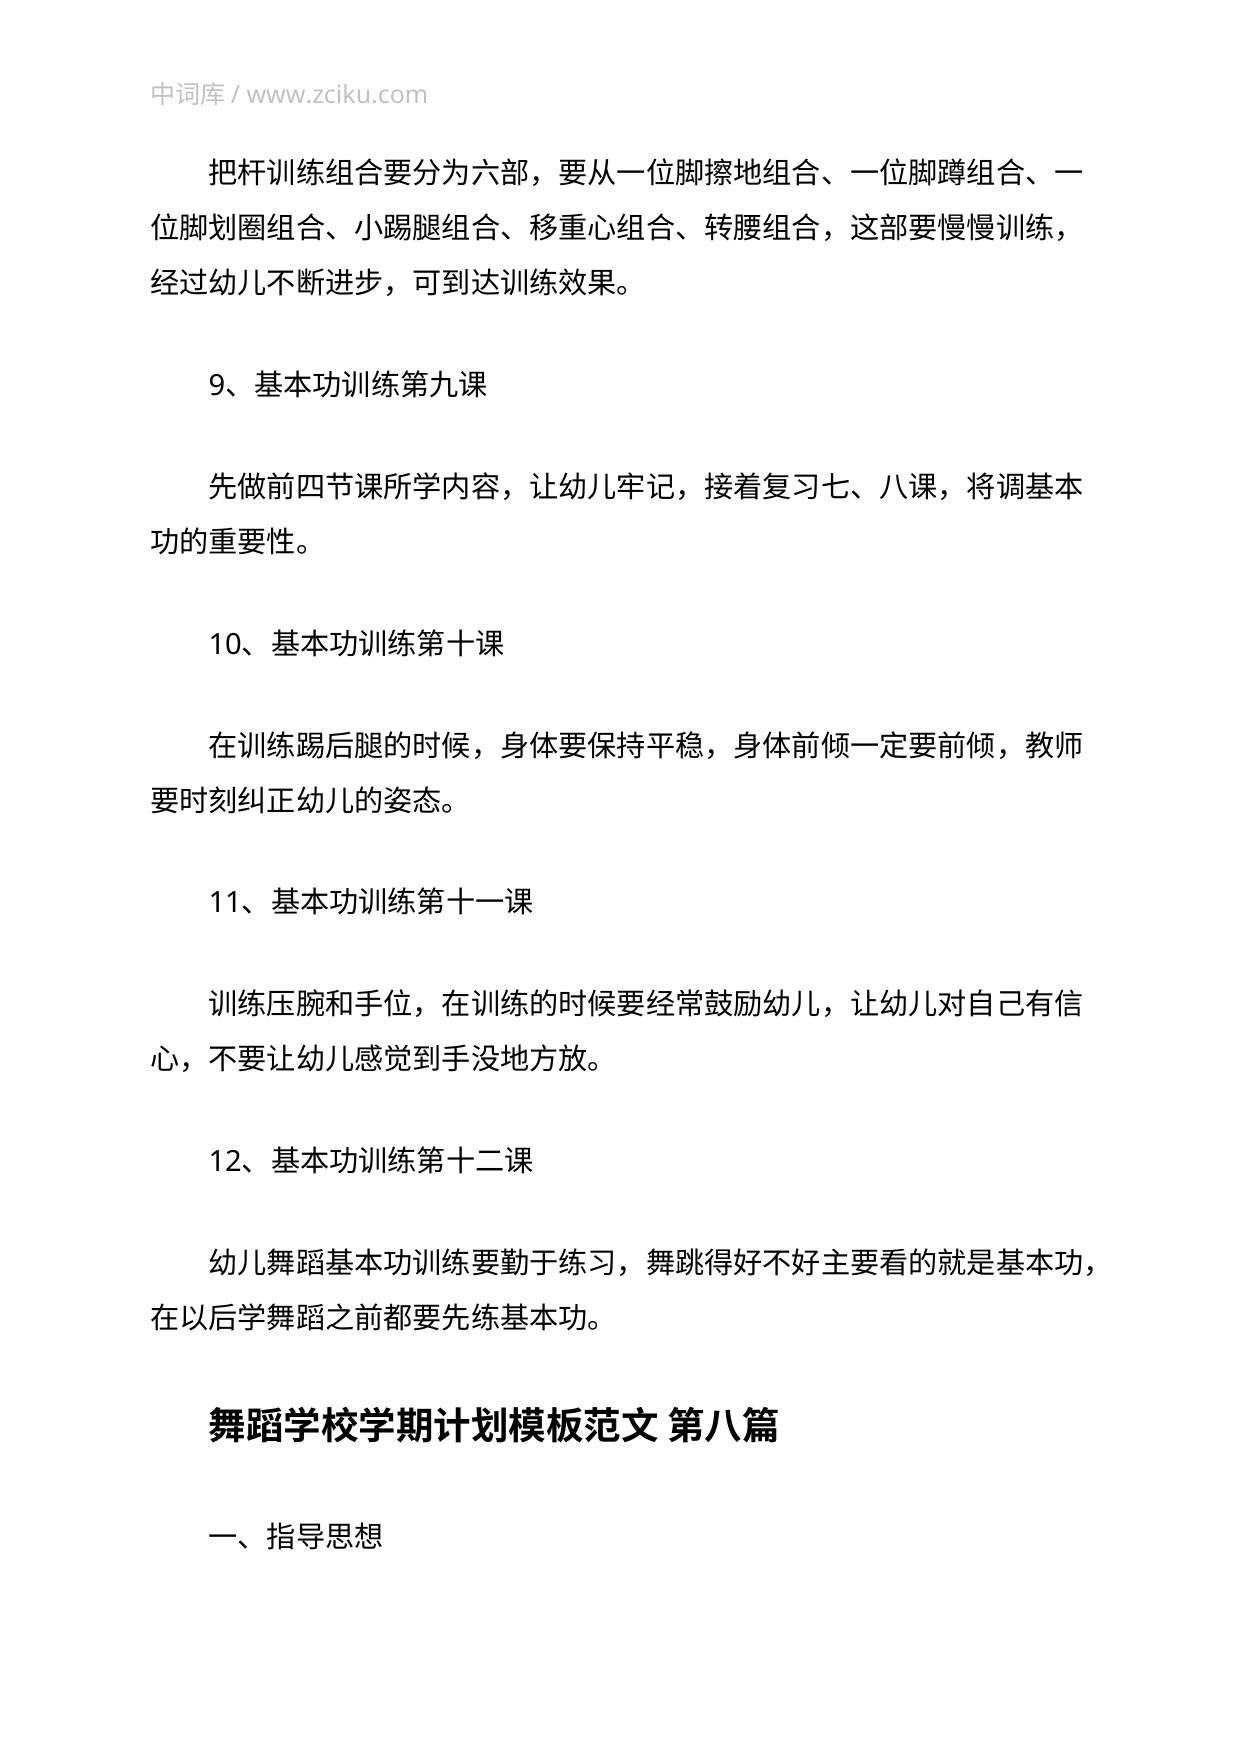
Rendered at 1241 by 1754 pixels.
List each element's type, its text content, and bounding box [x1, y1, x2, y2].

text 舞蹈学校学期计划模板范文 第八篇 [150, 1396, 1090, 1450]
text 训练压腕和手位，在训练的时候要经常鼓励幼儿，让幼儿对自己有信心，不要让幼儿感觉到手没地方放。 [150, 981, 1090, 1078]
text 11、基本功训练第十一课 [150, 879, 1090, 921]
text 幼儿舞蹈基本功训练要勤于练习，舞跳得好不好主要看的就是基本功，在以后学舞蹈之前都要先练基本功。 [150, 1239, 1090, 1337]
text 在训练踢后腿的时候，身体要保持平稳，身体前倾一定要前倾，教师要时刻纠正幼儿的姿态。 [150, 722, 1090, 819]
text 把杆训练组合要分为六部，要从一位脚擦地组合、一位脚蹲组合、一位脚划圈组合、小踢腿组合、移重心组合、转腰组合，这部要慢慢训练，经过幼儿不断进步，可到达训练效果。 [150, 150, 1090, 302]
text 9、基本功训练第九课 [150, 362, 1090, 404]
text 12、基本功训练第十二课 [150, 1137, 1090, 1180]
text 10、基本功训练第十课 [150, 620, 1090, 663]
text 先做前四节课所学内容，让幼儿牢记，接着复习七、八课，将调基本功的重要性。 [150, 463, 1090, 561]
text 一、指导思想 [150, 1513, 1090, 1556]
